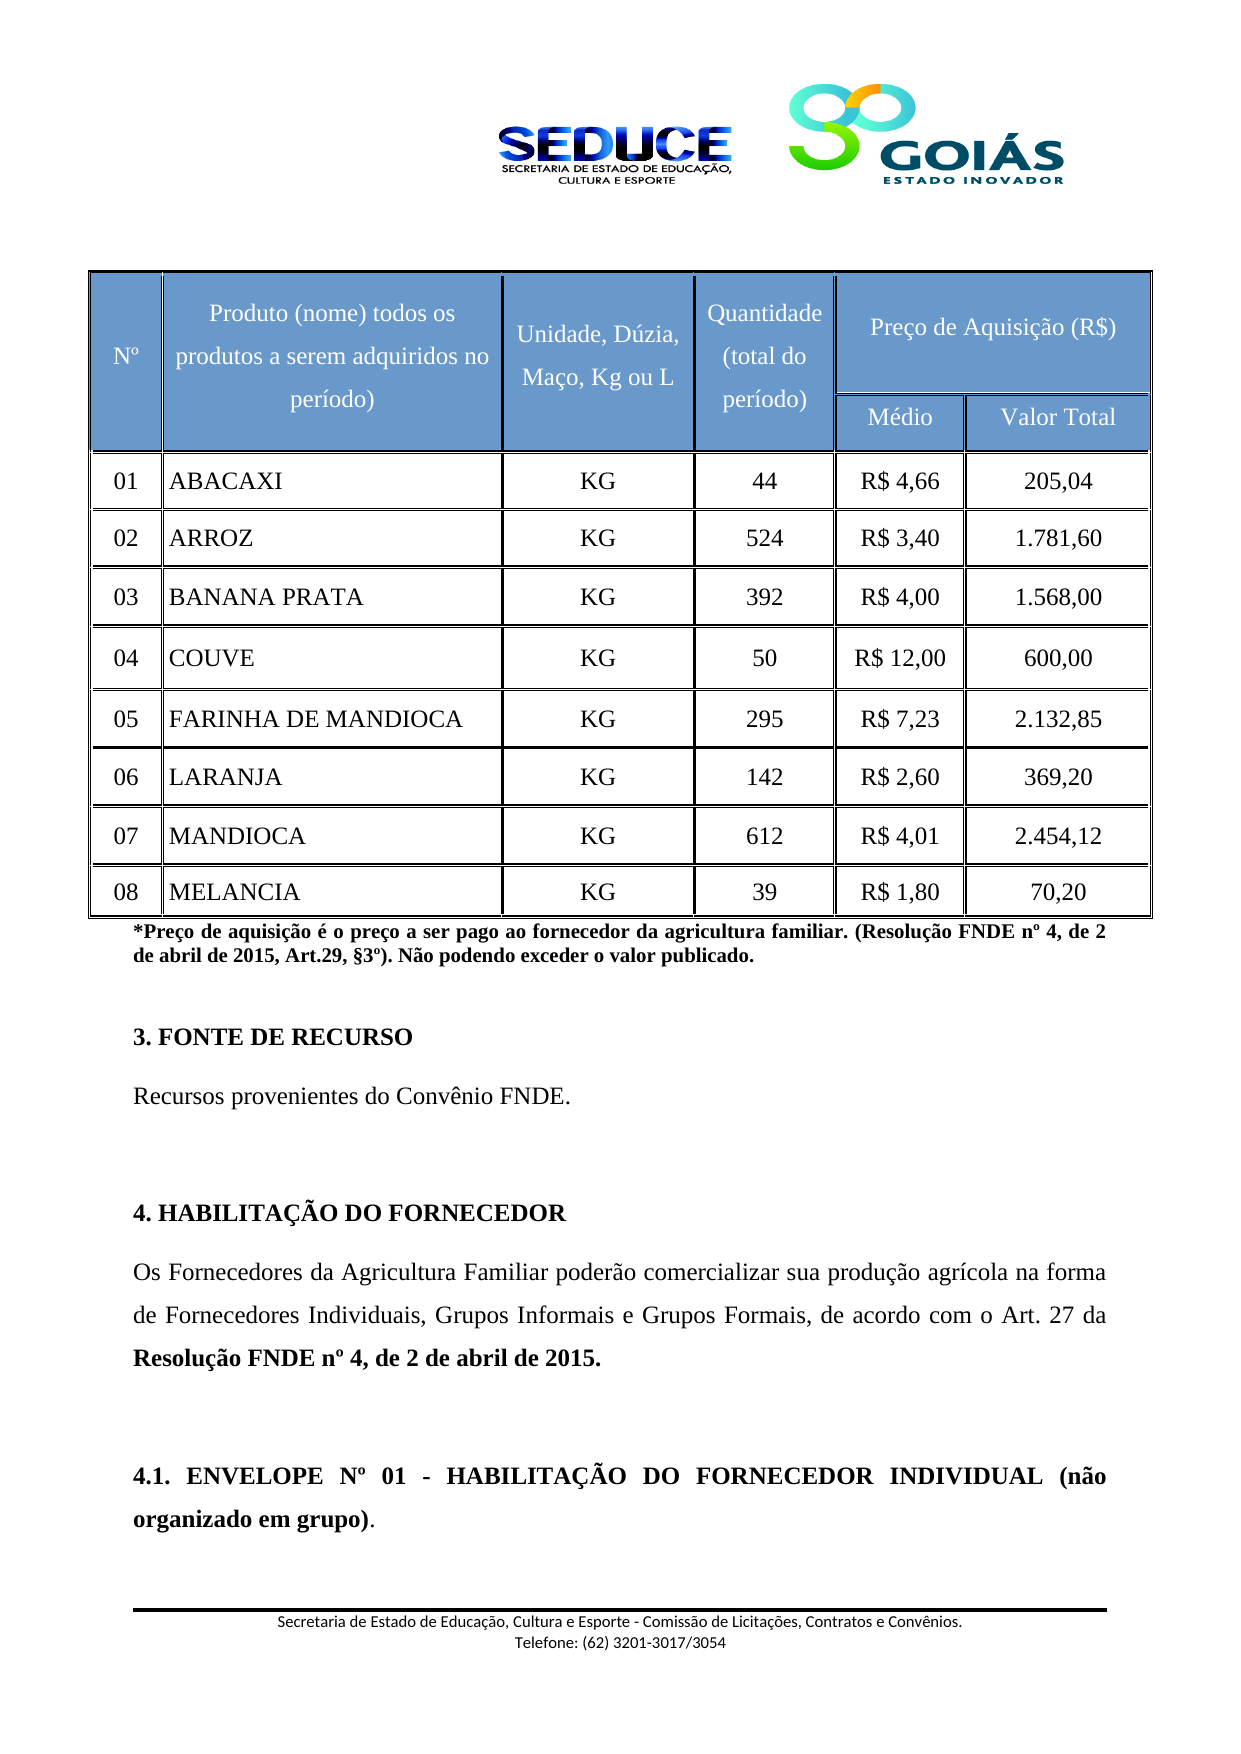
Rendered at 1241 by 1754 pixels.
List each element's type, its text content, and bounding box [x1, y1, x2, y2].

table_cell 295 [696, 691, 833, 746]
table_cell R$ 2,60 [837, 749, 963, 804]
table_cell 1.781,60 [967, 508, 1150, 565]
table_cell R$ 4,66 [837, 454, 963, 507]
table_cell KG [504, 454, 693, 507]
table_cell KG [502, 867, 694, 915]
table_cell KG [504, 749, 693, 804]
text 4.1. ENVELOPE Nº 01 - HABILITAÇÃO DO FORNECEDOR INDIVIDUAL (não organizado em grupo). [133, 1461, 1107, 1533]
table_cell Valor Total [967, 393, 1150, 450]
table_header Unidade, Dúzia, Maço, Kg ou L [502, 272, 694, 450]
table_cell R$ 1,80 [835, 863, 965, 915]
table_cell 07 [91, 804, 161, 863]
text Recursos provenientes do Convênio FNDE. [133, 1081, 1107, 1109]
table_cell KG [504, 569, 693, 624]
table_cell 06 [91, 746, 161, 804]
table_cell BANANA PRATA [164, 569, 501, 624]
table_cell 524 [696, 511, 833, 565]
table_cell 369,20 [967, 746, 1150, 804]
table_cell 50 [696, 628, 833, 687]
table_header Nº [91, 273, 162, 450]
table_cell KG [504, 808, 693, 863]
table_cell 05 [91, 688, 161, 746]
text *Preço de aquisição é o preço a ser pago ao fornecedor da agricultura familiar. (Resolução FNDE nº 4, de 2 de abril de 2015, Art.29, §3º). Não podendo exceder o valor publicado. [133, 919, 1107, 967]
table_header Quantidade (total do período) [694, 272, 835, 450]
table_cell 01 [91, 450, 161, 507]
table_cell ARROZ [164, 511, 501, 565]
table_cell 612 [696, 808, 833, 863]
text Os Fornecedores da Agricultura Familiar poderão comercializar sua produção agrícola na forma de Fornecedores Individuais, Grupos Informais e Grupos Formais, de acordo com o Art. 27 da Resolução FNDE nº 4, de 2 de abril de 2015. [133, 1257, 1107, 1372]
table_cell FARINHA DE MANDIOCA [164, 691, 501, 746]
table_cell COUVE [164, 628, 501, 687]
table_cell 1.568,00 [967, 565, 1150, 624]
table_cell R$ 4,00 [837, 569, 963, 624]
table_cell 2.454,12 [967, 804, 1150, 863]
table_cell LARANJA [164, 749, 501, 804]
table_cell R$ 7,23 [837, 691, 963, 746]
table_cell ABACAXI [164, 454, 501, 507]
table_cell 600,00 [967, 624, 1150, 687]
picture [477, 73, 1108, 212]
text 4. HABILITAÇÃO DO FORNECEDOR [133, 1198, 1107, 1227]
table_cell KG [504, 511, 693, 565]
table_cell 04 [91, 624, 161, 687]
table_header Produto (nome) todos os produtos a serem adquiridos no período) [163, 272, 502, 450]
text 3. FONTE DE RECURSO [133, 1022, 1107, 1051]
table_cell 2.132,85 [967, 688, 1150, 746]
table_cell Médio [837, 396, 963, 450]
table_cell 44 [696, 454, 833, 507]
table_cell R$ 12,00 [837, 628, 963, 687]
table_cell KG [504, 628, 693, 687]
table_cell R$ 4,01 [837, 808, 963, 863]
table_cell MANDIOCA [164, 808, 501, 863]
table_cell 70,20 [965, 863, 1150, 915]
table_cell 392 [696, 569, 833, 624]
table_header Preço de Aquisição (R$) [835, 273, 1150, 392]
table_cell R$ 3,40 [837, 511, 963, 565]
table_cell 39 [694, 863, 835, 915]
table_cell KG [504, 691, 693, 746]
table_cell 02 [91, 508, 161, 565]
table_cell 08 [91, 863, 162, 915]
table_cell 03 [91, 565, 161, 624]
table_cell 205,04 [967, 450, 1150, 507]
table_cell 142 [696, 749, 833, 804]
table_cell MELANCIA [163, 867, 502, 915]
